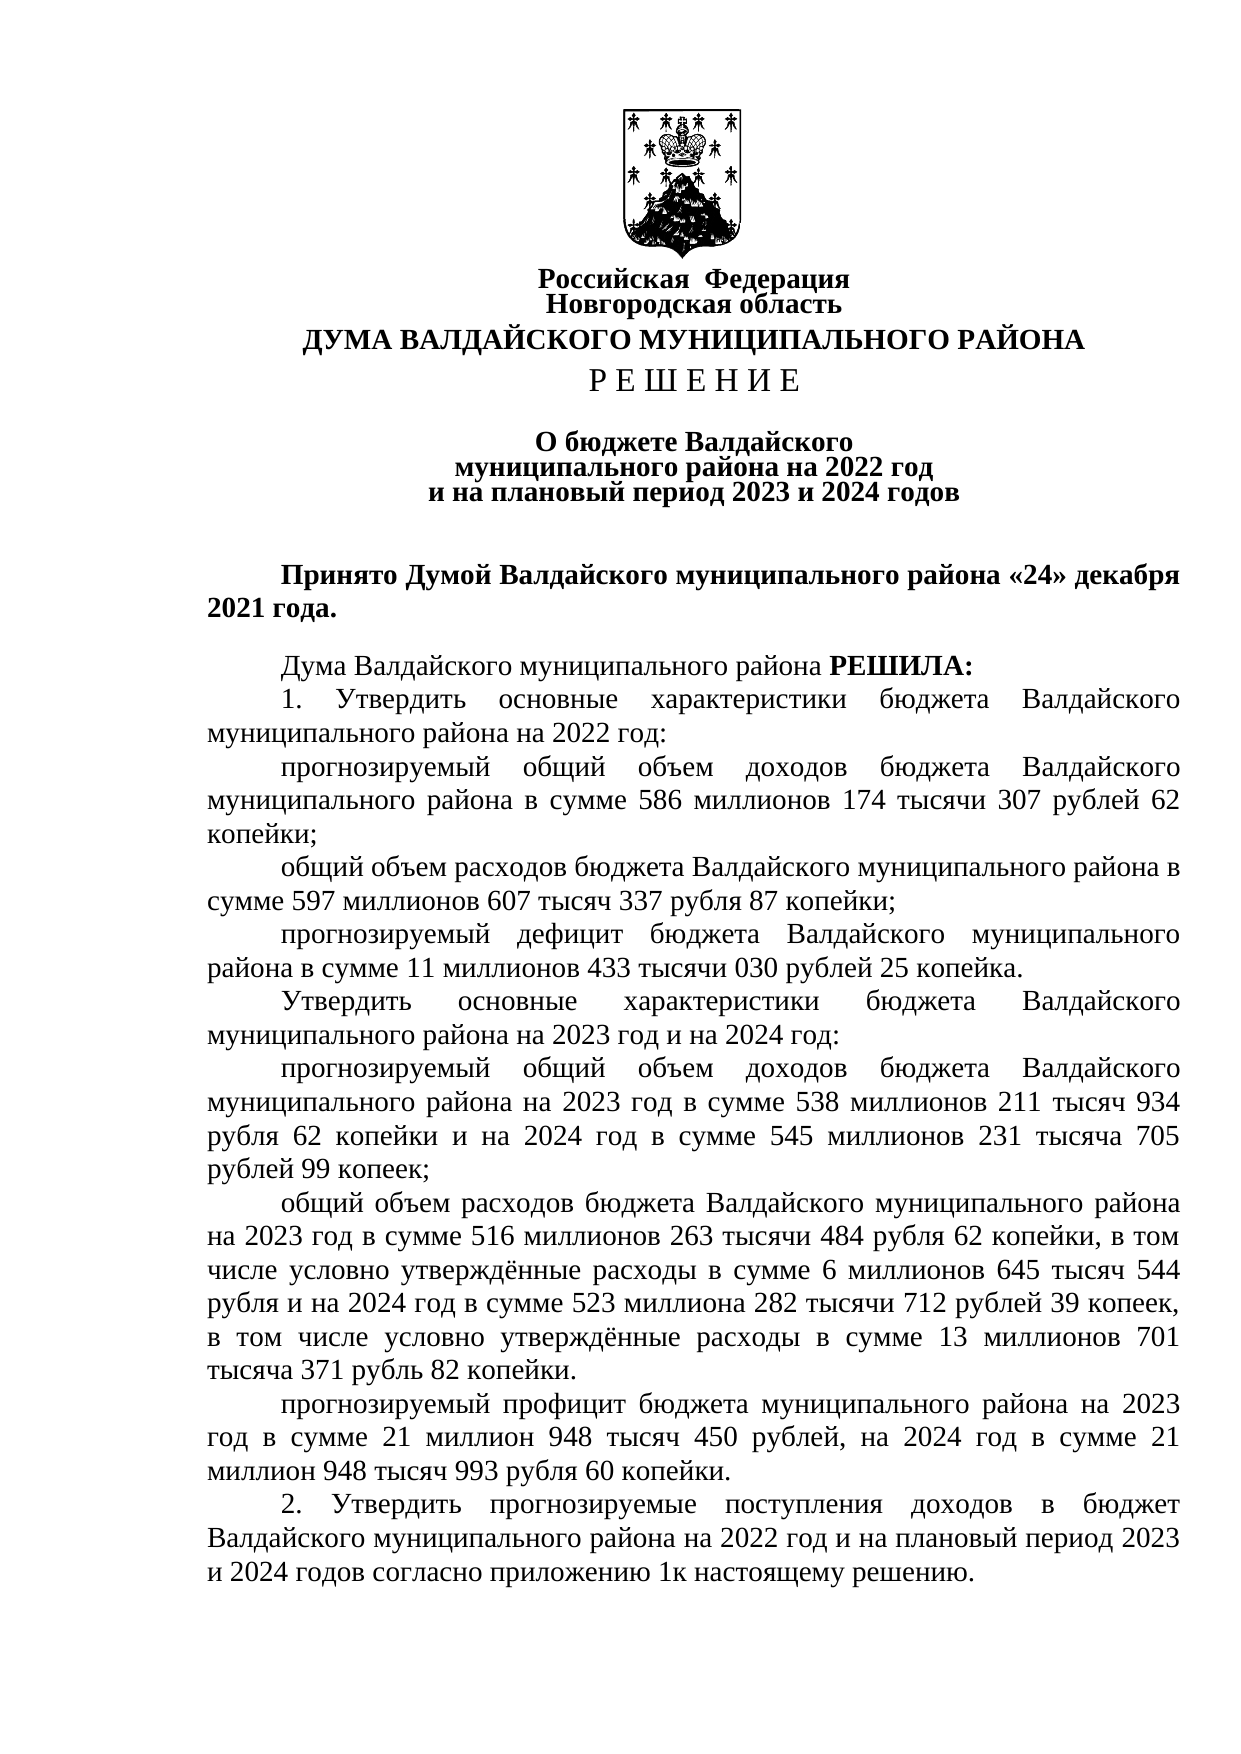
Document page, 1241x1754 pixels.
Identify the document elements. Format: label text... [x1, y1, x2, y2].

text общий объем расходов бюджета Валдайского муниципального района на 2023 год в сумме 516 миллионов 263 тысячи 484 рубля 62 копейки, в том числе условно утверждённые расходы в сумме 6 миллионов 645 тысяч 544 рубля и на 2024 год в сумме 523 миллиона 282 тысячи 712 рублей 39 копеек, в том числе условно утверждённые расходы в сумме 13 миллионов 701 тысяча 371 рубль 82 копейки. [207, 1185, 1181, 1386]
text общий объем расходов бюджета Валдайского муниципального района в сумме 597 миллионов 607 тысяч 337 рубля 87 копейки; [207, 849, 1181, 916]
text 2. Утвердить прогнозируемые поступления доходов в бюджет Валдайского муниципального района на 2022 год и на плановый период 2023 и 2024 годов согласно приложению 1к настоящему решению. [207, 1487, 1181, 1587]
text Принято Думой Валдайского муниципального района «24» декабря 2021 года. [207, 557, 1181, 624]
text Утвердить основные характеристики бюджета Валдайского муниципального района на 2023 год и на 2024 год: [207, 983, 1181, 1051]
subtitle Новгородская область [207, 293, 1181, 318]
text 1. Утвердить основные характеристики бюджета Валдайского муниципального района на 2022 год: [207, 682, 1181, 749]
text ДУМА ВАЛДАЙСКОГО МУНИЦИПАЛЬНОГО РАЙОНА [207, 322, 1181, 356]
text муниципального района на 2022 год [207, 457, 1181, 482]
text прогнозируемый общий объем доходов бюджета Валдайского муниципального района на 2023 год в сумме 538 миллионов 211 тысяч 934 рубля 62 копейки и на 2024 год в сумме 545 миллионов 231 тысяча 705 рублей 99 копеек; [207, 1051, 1181, 1185]
text Дума Валдайского муниципального района РЕШИЛА: [207, 648, 1181, 682]
text Российская Федерация [207, 268, 1181, 293]
subtitle Р Е Ш Е Н И Е [207, 360, 1181, 398]
text и на плановый период 2023 и 2024 годов [207, 482, 1181, 507]
text О бюджете Валдайского [207, 432, 1181, 457]
text прогнозируемый профицит бюджета муниципального района на 2023 год в сумме 21 миллион 948 тысяч 450 рублей, на 2024 год в сумме 21 миллион 948 тысяч 993 рубля 60 копейки. [207, 1386, 1181, 1487]
text прогнозируемый общий объем доходов бюджета Валдайского муниципального района в сумме 586 миллионов 174 тысячи 307 рублей 62 копейки; [207, 749, 1181, 849]
text прогнозируемый дефицит бюджета Валдайского муниципального района в сумме 11 миллионов 433 тысячи 030 рублей 25 копейка. [207, 916, 1181, 983]
